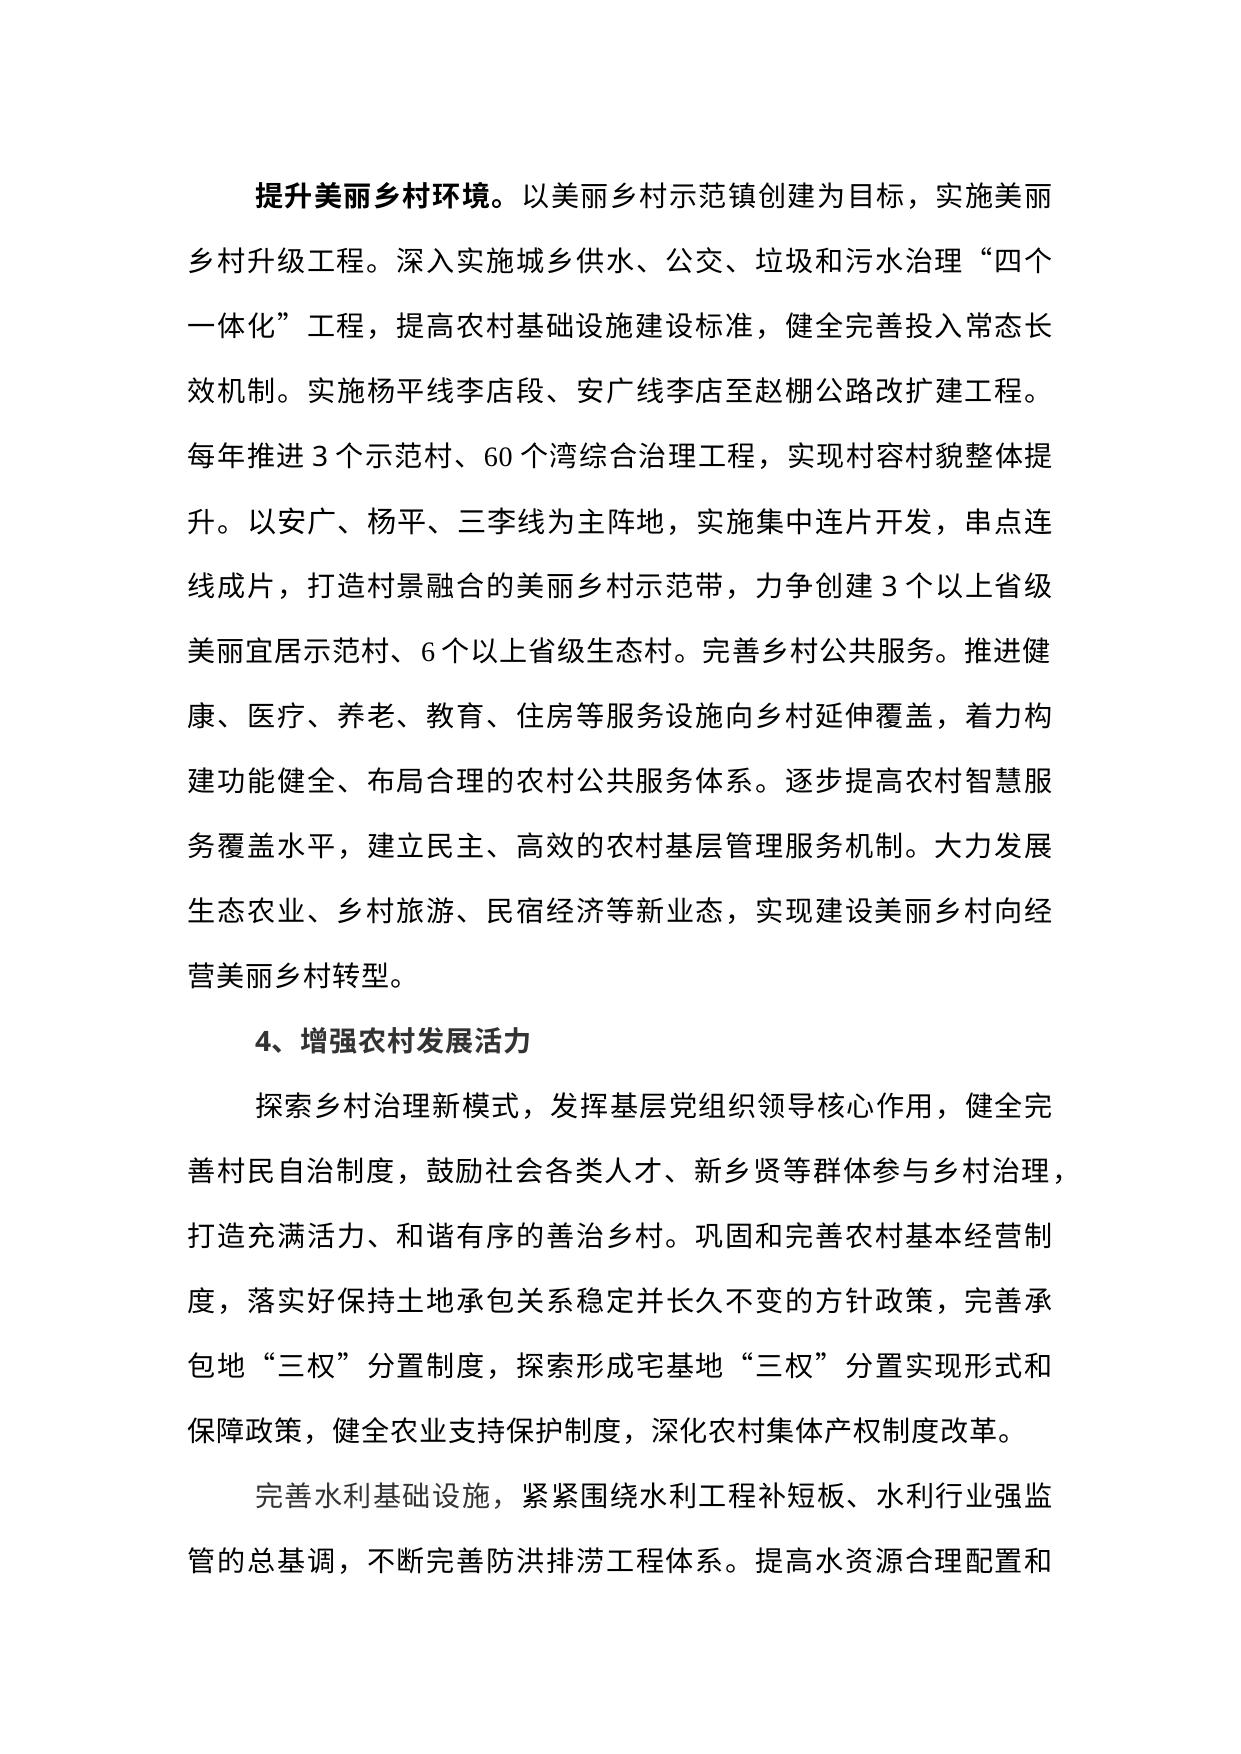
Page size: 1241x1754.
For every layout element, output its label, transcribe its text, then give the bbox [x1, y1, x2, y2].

text 探索乡村治理新模式，发挥基层党组织领导核心作用，健全完善村民自治制度，鼓励社会各类人才、新乡贤等群体参与乡村治理，打造充满活力、和谐有序的善治乡村。巩固和完善农村基本经营制度，落实好保持土地承包关系稳定并长久不变的方针政策，完善承包地“三权”分置制度，探索形成宅基地“三权”分置实现形式和保障政策，健全农业支持保护制度，深化农村集体产权制度改革。 [187, 1072, 1053, 1462]
subtitle 4、增强农村发展活力 [187, 1007, 1053, 1072]
text 提升美丽乡村环境。以美丽乡村示范镇创建为目标，实施美丽乡村升级工程。深入实施城乡供水、公交、垃圾和污水治理“四个一体化”工程，提高农村基础设施建设标准，健全完善投入常态长效机制。实施杨平线李店段、安广线李店至赵棚公路改扩建工程。每年推进3个示范村、60个湾综合治理工程，实现村容村貌整体提升。以安广、杨平、三李线为主阵地，实施集中连片开发，串点连线成片，打造村景融合的美丽乡村示范带，力争创建3个以上省级美丽宜居示范村、6个以上省级生态村。完善乡村公共服务。推进健康、医疗、养老、教育、住房等服务设施向乡村延伸覆盖，着力构建功能健全、布局合理的农村公共服务体系。逐步提高农村智慧服务覆盖水平，建立民主、高效的农村基层管理服务机制。大力发展生态农业、乡村旅游、民宿经济等新业态，实现建设美丽乡村向经营美丽乡村转型。 [187, 162, 1053, 1007]
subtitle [187, 1462, 1053, 1592]
